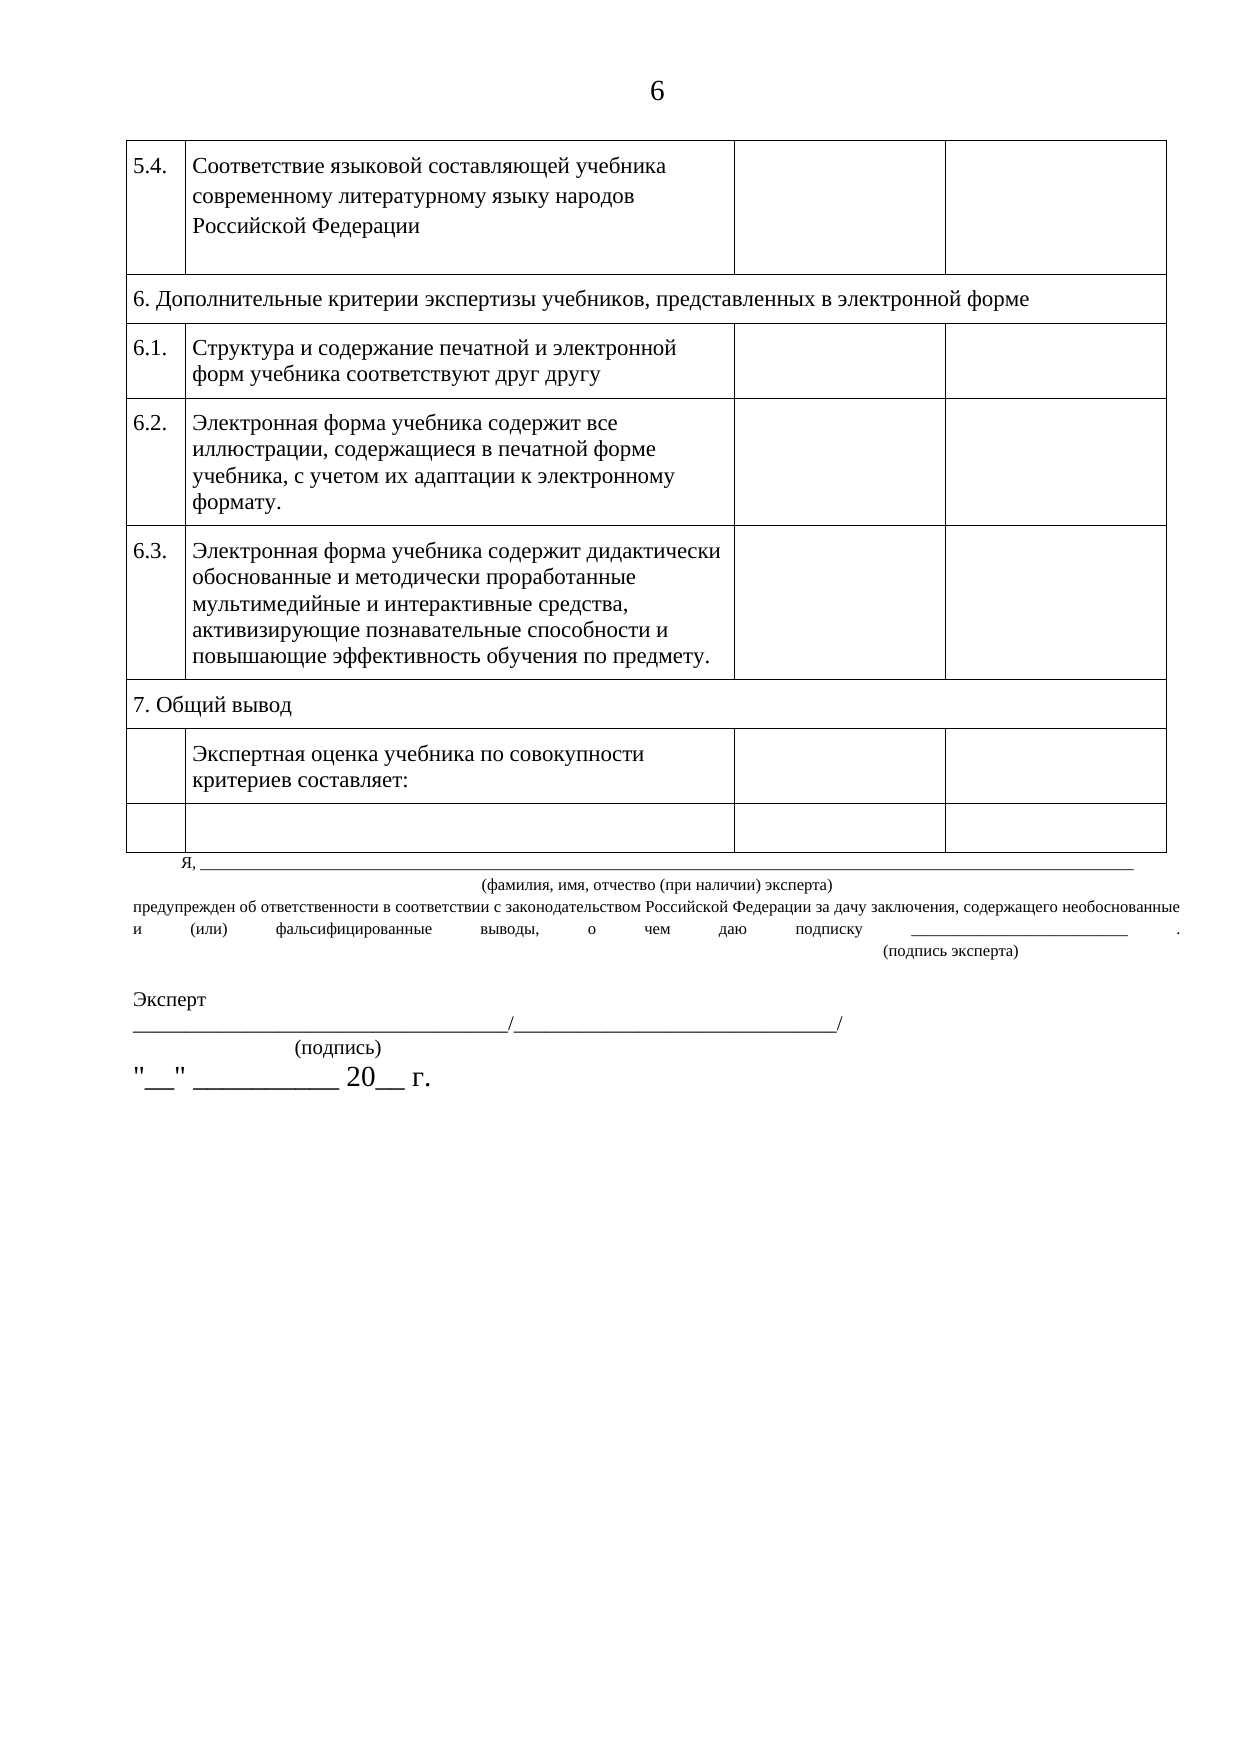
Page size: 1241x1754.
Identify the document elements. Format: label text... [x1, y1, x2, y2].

table_cell [735, 526, 945, 679]
table_cell [735, 324, 945, 397]
table_cell Соответствие языковой составляющей учебника современному литературному языку народов Российской Федерации [186, 141, 734, 274]
table_cell 6.3. [127, 526, 185, 679]
text предупрежден об ответственности в соответствии с законодательством Российской Федерации за дачу заключения, содержащего необоснованные и (или) фальсифицированные выводы, о чем даю подписку __________________________ . (подпись эксперта) [133, 897, 1181, 960]
table_cell [735, 141, 945, 274]
table_cell 6.2. [127, 399, 185, 525]
text (подпись) [133, 1035, 1181, 1059]
table_cell 6.1. [127, 324, 185, 397]
table_cell Структура и содержание печатной и электронной форм учебника соответствуют друг другу [186, 324, 734, 397]
table_cell Электронная форма учебника содержит дидактически обоснованные и методически проработанные мультимедийные и интерактивные средства, активизирующие познавательные способности и повышающие эффективность обучения по предмету. [186, 526, 734, 679]
table_cell [946, 141, 1166, 274]
text "__" __________ 20__ г. [133, 1059, 1181, 1092]
text Эксперт [133, 987, 1181, 1011]
text Я, ________________________________________________________________________________________________________________ (фамилия, имя, отчество (при наличии) эксперта) [133, 853, 1181, 894]
table_cell [735, 729, 945, 803]
table_cell [127, 729, 185, 803]
table_cell Электронная форма учебника содержит все иллюстрации, содержащиеся в печатной форме учебника, с учетом их адаптации к электронному формату. [186, 399, 734, 525]
table_cell [946, 324, 1166, 397]
table_cell [186, 804, 734, 852]
table_cell [127, 804, 185, 852]
text ____________________________________/_______________________________/ [133, 1011, 1181, 1035]
table_cell Экспертная оценка учебника по совокупности критериев составляет: [186, 729, 734, 803]
table_cell 5.4. [127, 141, 185, 274]
table_cell 7. Общий вывод [127, 680, 1166, 728]
table_cell [946, 399, 1166, 525]
table_cell [735, 804, 945, 852]
table_cell [946, 804, 1166, 852]
table_cell [735, 399, 945, 525]
table_cell 6. Дополнительные критерии экспертизы учебников, представленных в электронной форме [127, 275, 1166, 322]
table_cell [946, 729, 1166, 803]
table_cell [946, 526, 1166, 679]
